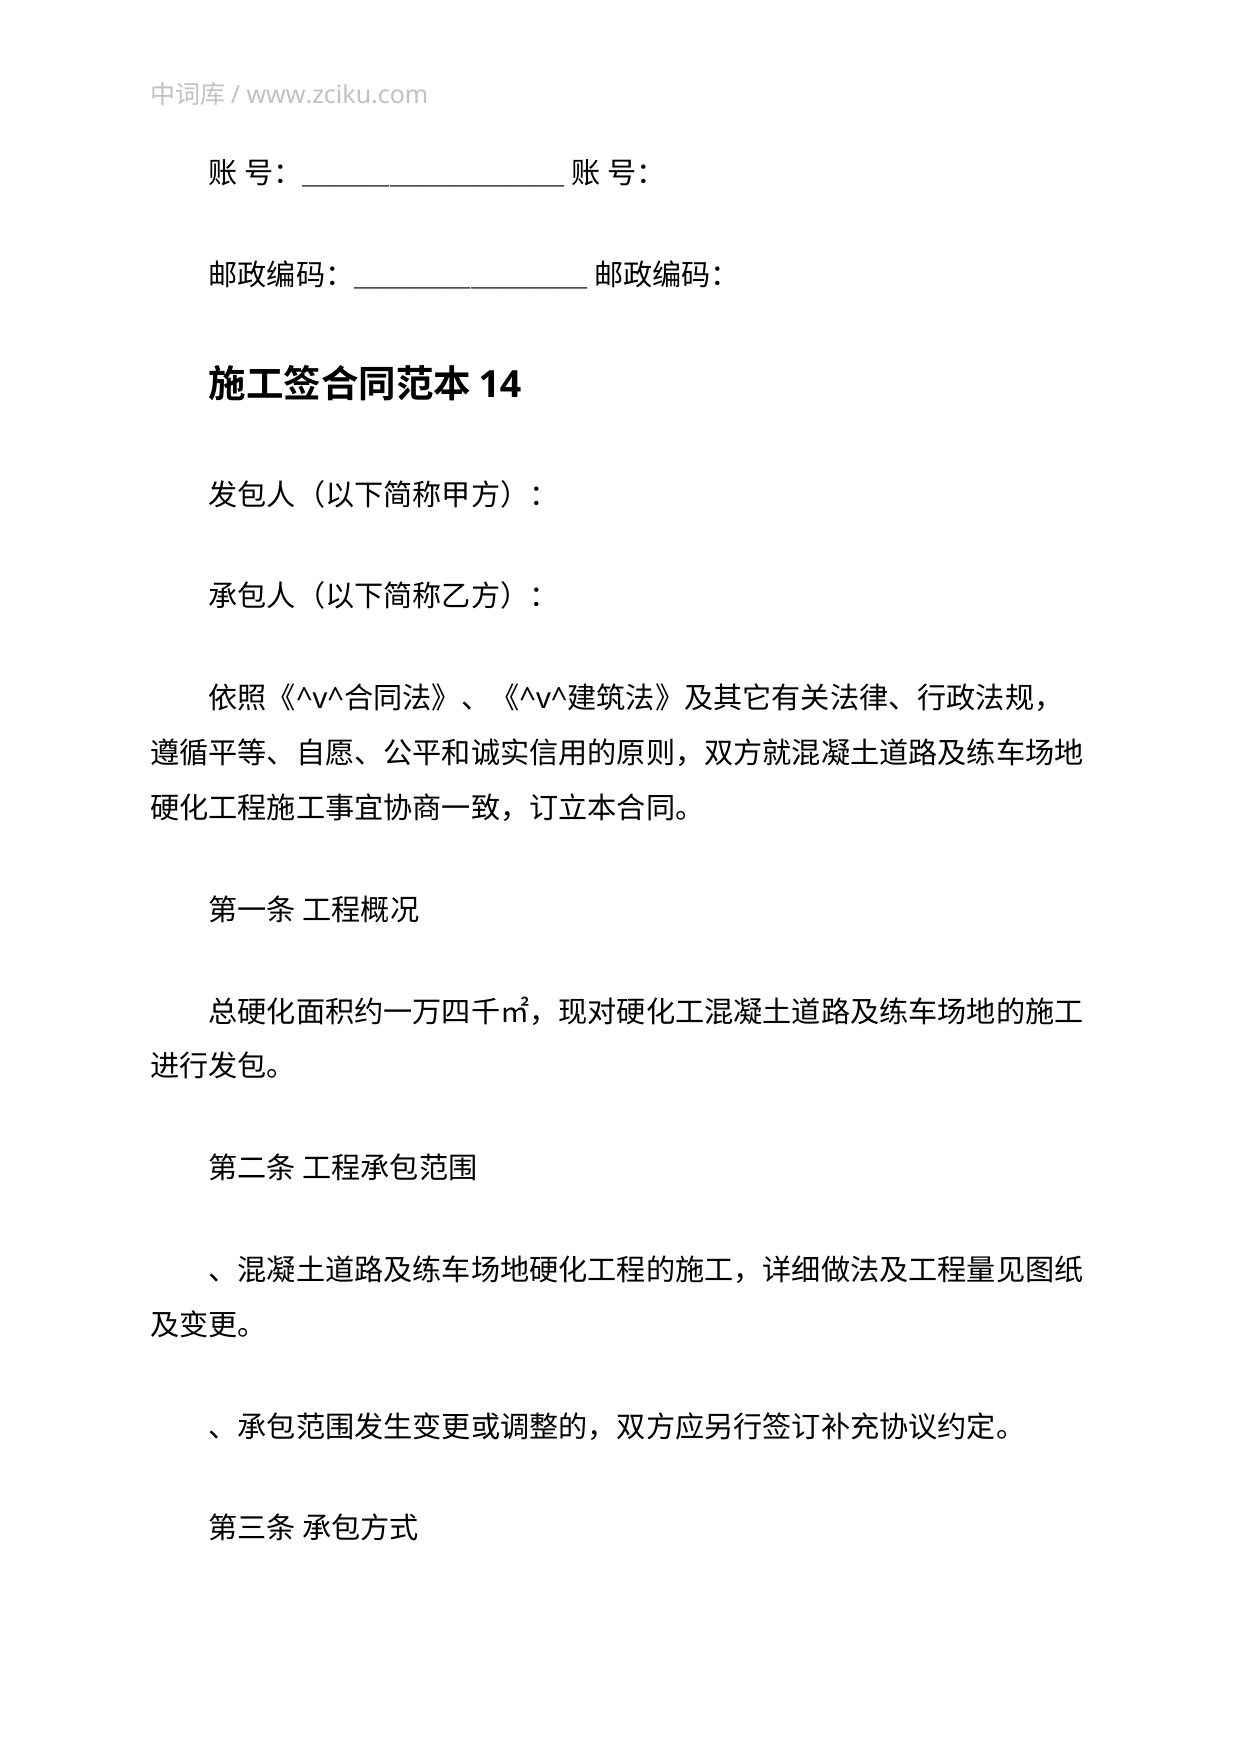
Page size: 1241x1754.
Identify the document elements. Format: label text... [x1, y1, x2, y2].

text 、承包范围发生变更或调整的，双方应另行签订补充协议约定。 [150, 1403, 1090, 1446]
text 第二条 工程承包范围 [150, 1145, 1090, 1187]
text 邮政编码：＿＿＿＿＿＿＿＿ 邮政编码： [150, 252, 1090, 294]
text 账 号：＿＿＿＿＿＿＿＿＿ 账 号： [150, 150, 1090, 192]
text 总硬化面积约一万四千㎡，现对硬化工混凝土道路及练车场地的施工进行发包。 [150, 988, 1090, 1085]
text 施工签合同范本14 [150, 353, 1090, 408]
text 、混凝土道路及练车场地硬化工程的施工，详细做法及工程量见图纸及变更。 [150, 1247, 1090, 1344]
text 第一条 工程概况 [150, 886, 1090, 929]
text 第三条 承包方式 [150, 1505, 1090, 1547]
text 发包人（以下简称甲方）： [150, 471, 1090, 513]
text 依照《^v^合同法》、《^v^建筑法》及其它有关法律、行政法规，遵循平等、自愿、公平和诚实信用的原则，双方就混凝土道路及练车场地硬化工程施工事宜协商一致，订立本合同。 [150, 675, 1090, 827]
text 承包人（以下简称乙方）： [150, 573, 1090, 615]
